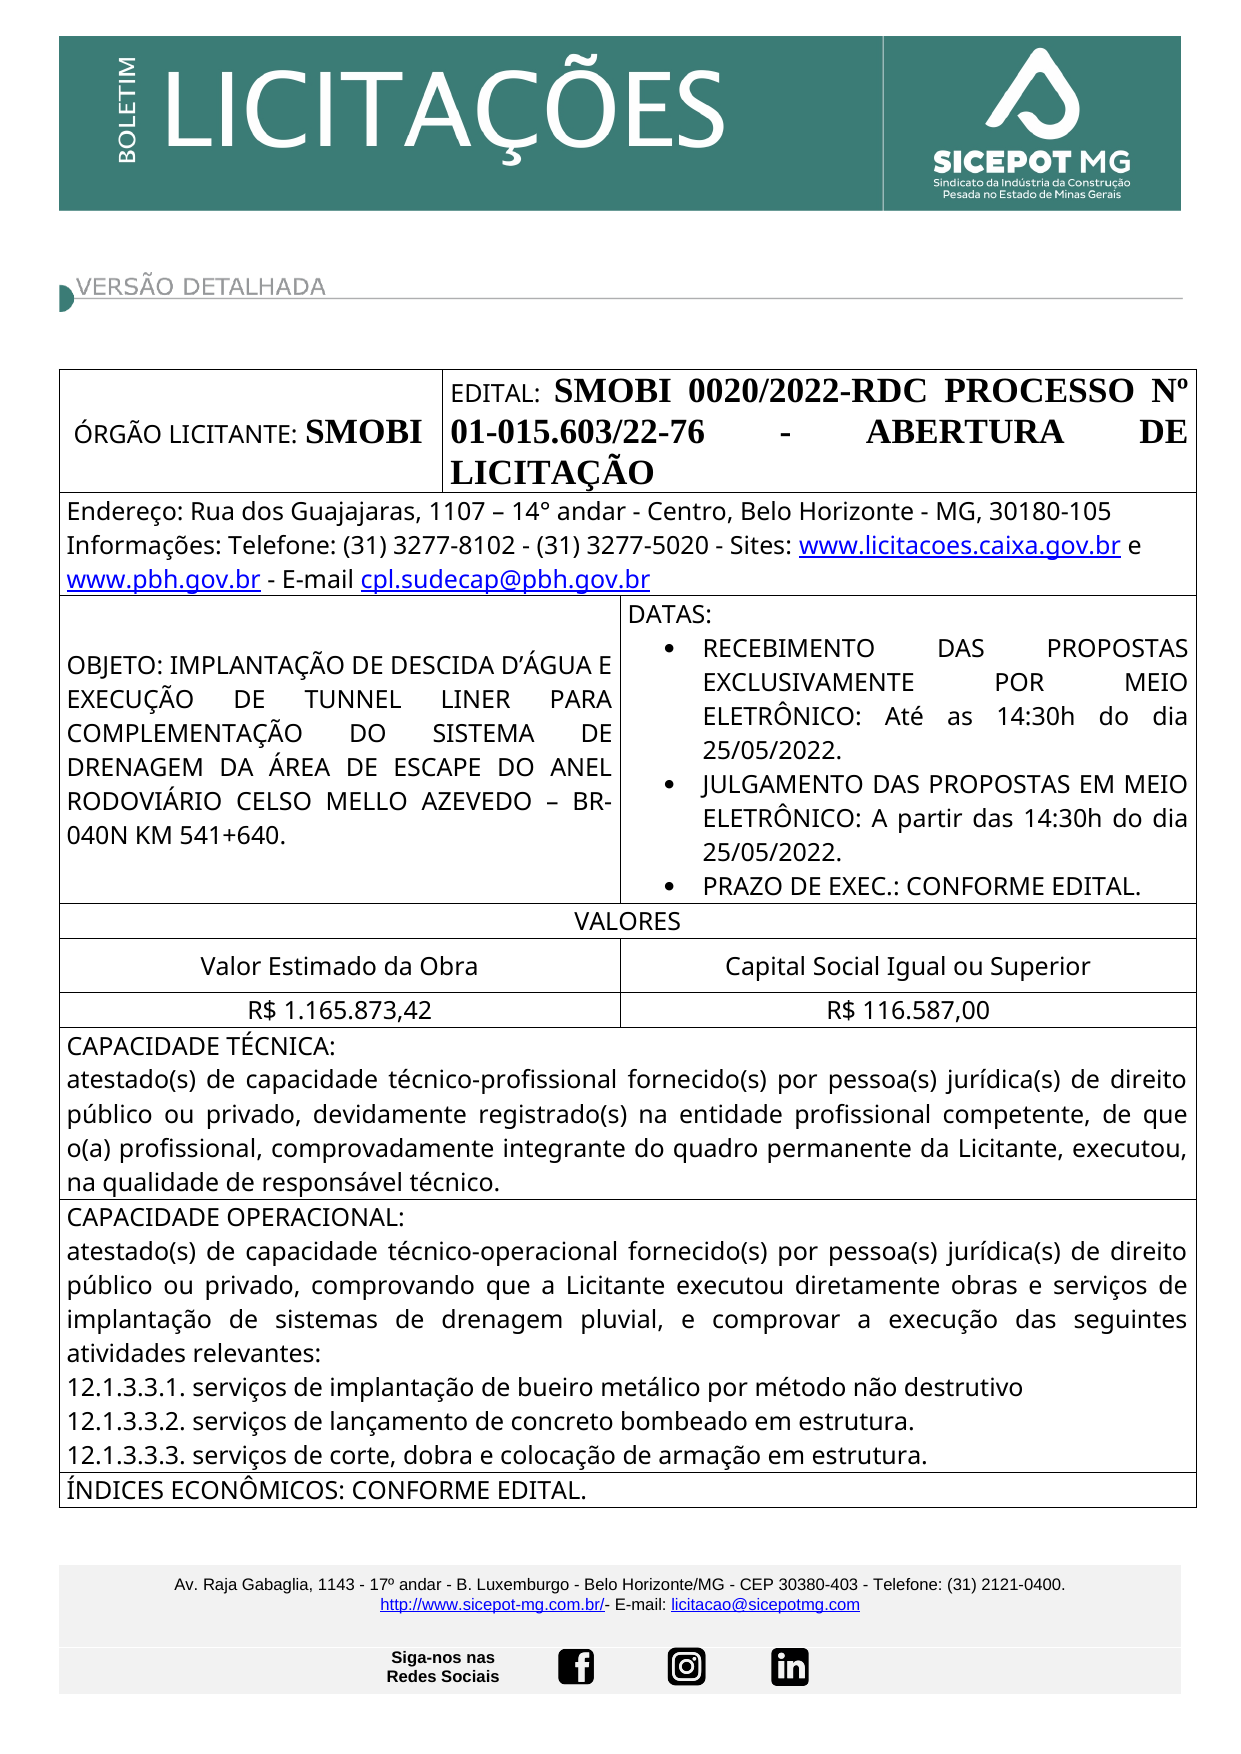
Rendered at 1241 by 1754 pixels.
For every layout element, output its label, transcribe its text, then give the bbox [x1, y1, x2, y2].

table_cell CAPACIDADE TÉCNICA: atestado(s) de capacidade técnico-profissional fornecido(s) por pessoa(s) jurídica(s) de direito público ou privado, devidamente registrado(s) na entidade profissional competente, de que o(a) profissional, comprovadamente integrante do quadro permanente da Licitante, executou, na qualidade de responsável técnico. [60, 1028, 1196, 1198]
table_header ÓRGÃO LICITANTE: SMOBI [60, 370, 442, 492]
table_cell VALORES [60, 904, 1196, 938]
picture [557, 1648, 594, 1685]
table_cell CAPACIDADE OPERACIONAL: atestado(s) de capacidade técnico-operacional fornecido(s) por pessoa(s) jurídica(s) de direito público ou privado, comprovando que a Licitante executou diretamente obras e serviços de implantação de sistemas de drenagem pluvial, e comprovar a execução das seguintes atividades relevantes: 12.1.3.3.1. serviços de implantação de bueiro metálico por método não destrutivo 12.1.3.3.2. serviços de lançamento de concreto bombeado em estrutura. 12.1.3.3.3. serviços de corte, dobra e colocação de armação em estrutura. [60, 1200, 1196, 1472]
picture [771, 1648, 809, 1686]
table_cell R$ 1.165.873,42 [60, 993, 620, 1027]
table_cell R$ 116.587,00 [621, 993, 1196, 1027]
picture [59, 272, 1183, 312]
table_cell OBJETO: IMPLANTAÇÃO DE DESCIDA D’ÁGUA E EXECUÇÃO DE TUNNEL LINER PARA COMPLEMENTAÇÃO DO SISTEMA DE DRENAGEM DA ÁREA DE ESCAPE DO ANEL RODOVIÁRIO CELSO MELLO AZEVEDO – BR-040N KM 541+640. [60, 596, 620, 903]
table_cell ÍNDICES ECONÔMICOS: CONFORME EDITAL. [60, 1473, 1196, 1507]
picture [667, 1647, 706, 1686]
table_cell Capital Social Igual ou Superior [621, 939, 1196, 992]
picture [59, 36, 1181, 211]
table_cell DATAS: RECEBIMENTO DAS PROPOSTAS EXCLUSIVAMENTE POR MEIO ELETRÔNICO: Até as 14:30h do dia 25/05/2022. JULGAMENTO DAS PROPOSTAS EM MEIO ELETRÔNICO: A partir das 14:30h do dia 25/05/2022. PRAZO DE EXEC.: CONFORME EDITAL. [621, 596, 1196, 903]
table_header EDITAL: SMOBI 0020/2022-RDC PROCESSO Nº 01-015.603/22-76 - ABERTURA DE LICITAÇÃO [443, 370, 1196, 492]
table_cell Valor Estimado da Obra [60, 939, 620, 992]
table_cell Endereço: Rua dos Guajajaras, 1107 – 14° andar - Centro, Belo Horizonte - MG, 30180-105 Informações: Telefone: (31) 3277-8102 - (31) 3277-5020 - Sites: www.licitacoes.caixa.gov.br e www.pbh.gov.br - E-mail cpl.sudecap@pbh.gov.br [60, 493, 1196, 595]
